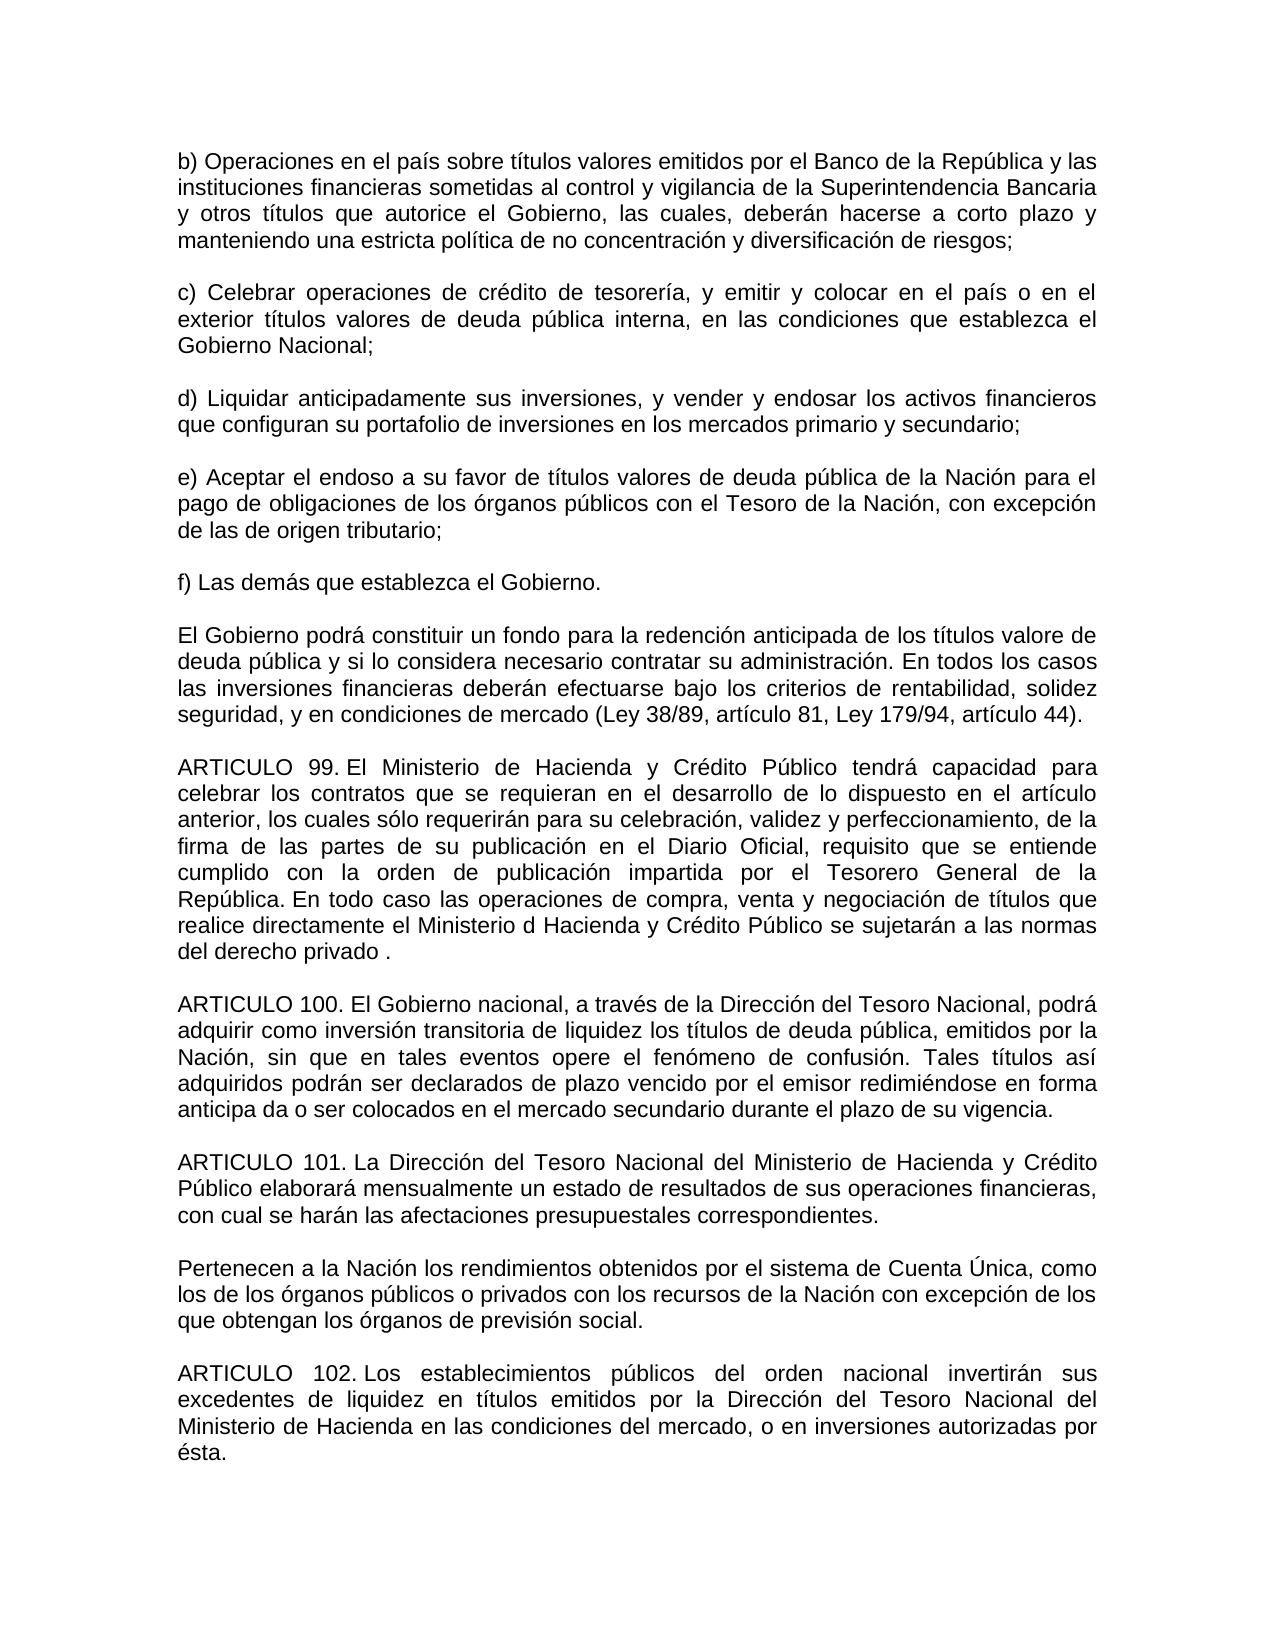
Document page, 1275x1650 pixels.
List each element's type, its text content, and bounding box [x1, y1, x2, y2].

text b) Operaciones en el país sobre títulos valores emitidos por el Banco de la República y las instituciones financieras sometidas al control y vigilancia de la Superintendencia Bancaria y otros títulos que autorice el Gobierno, las cuales, deberán hacerse a corto plazo y manteniendo una estricta política de no concentración y diversificación de riesgos; [177, 148, 1098, 253]
text ARTICULO 101. La Dirección del Tesoro Nacional del Ministerio de Hacienda y Crédito Público elaborará mensualmente un estado de resultados de sus operaciones financieras, con cual se harán las afectaciones presupuestales correspondientes. [177, 1149, 1098, 1228]
text ARTICULO 100. El Gobierno nacional, a través de la Dirección del Tesoro Nacional, podrá adquirir como inversión transitoria de liquidez los títulos de deuda pública, emitidos por la Nación, sin que en tales eventos opere el fenómeno de confusión. Tales títulos así adquiridos podrán ser declarados de plazo vencido por el emisor redimiéndose en forma anticipa da o ser colocados en el mercado secundario durante el plazo de su vigencia. [177, 991, 1098, 1123]
text Pertenecen a la Nación los rendimientos obtenidos por el sistema de Cuenta Única, como los de los órganos públicos o privados con los recursos de la Nación con excepción de los que obtengan los órganos de previsión social. [177, 1254, 1098, 1333]
text d) Liquidar anticipadamente sus inversiones, y vender y endosar los activos financieros que configuran su portafolio de inversiones en los mercados primario y secundario; [177, 385, 1098, 437]
text ARTICULO 99. El Ministerio de Hacienda y Crédito Público tendrá capacidad para celebrar los contratos que se requieran en el desarrollo de lo dispuesto en el artículo anterior, los cuales sólo requerirán para su celebración, validez y perfeccionamiento, de la firma de las partes de su publicación en el Diario Oficial, requisito que se entiende cumplido con la orden de publicación impartida por el Tesorero General de la República. En todo caso las operaciones de compra, venta y negociación de títulos que realice directamente el Ministerio d Hacienda y Crédito Público se sujetarán a las normas del derecho privado . [177, 754, 1098, 964]
text c) Celebrar operaciones de crédito de tesorería, y emitir y colocar en el país o en el exterior títulos valores de deuda pública interna, en las condiciones que establezca el Gobierno Nacional; [177, 279, 1098, 358]
text ARTICULO 102. Los establecimientos públicos del orden nacional invertirán sus excedentes de liquidez en títulos emitidos por la Dirección del Tesoro Nacional del Ministerio de Hacienda en las condiciones del mercado, o en inversiones autorizadas por ésta. [177, 1360, 1098, 1465]
text f) Las demás que establezca el Gobierno. [177, 569, 1098, 596]
text El Gobierno podrá constituir un fondo para la redención anticipada de los títulos valore de deuda pública y si lo considera necesario contratar su administración. En todos los casos las inversiones financieras deberán efectuarse bajo los criterios de rentabilidad, solidez seguridad, y en condiciones de mercado (Ley 38/89, artículo 81, Ley 179/94, artículo 44). [177, 622, 1098, 727]
text e) Aceptar el endoso a su favor de títulos valores de deuda pública de la Nación para el pago de obligaciones de los órganos públicos con el Tesoro de la Nación, con excepción de las de origen tributario; [177, 464, 1098, 543]
